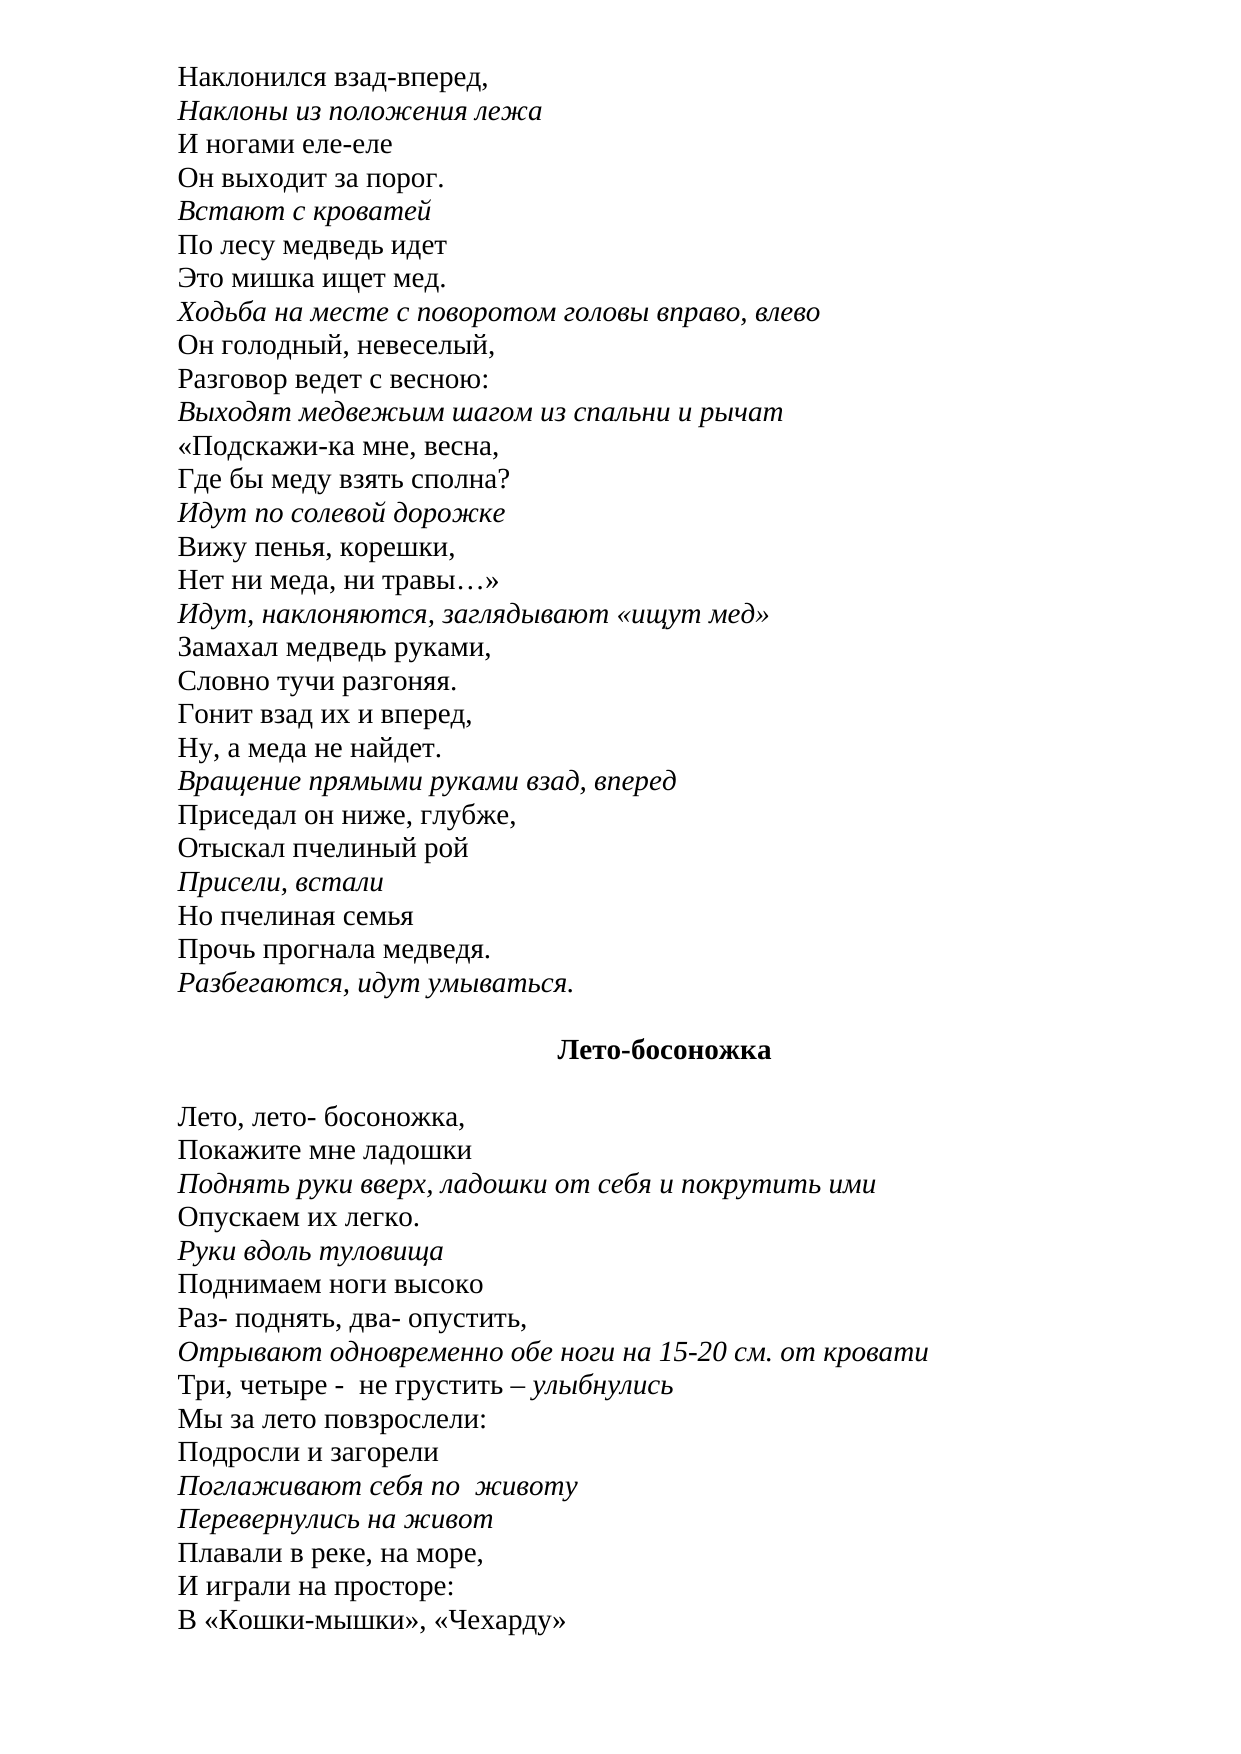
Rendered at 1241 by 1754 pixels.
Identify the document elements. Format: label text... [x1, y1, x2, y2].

text Поглаживают себя по животу [177, 1468, 1152, 1501]
text Нет ни меда, ни травы…» [177, 562, 1152, 596]
text Присели, встали [177, 864, 1152, 898]
text Ходьба на месте с поворотом головы вправо, влево [177, 294, 1152, 327]
text Опускаем их легко. [177, 1199, 1152, 1233]
text В «Кошки-мышки», «Чехарду» [177, 1602, 1152, 1636]
text Идут, наклоняются, заглядывают «ищут мед» [177, 596, 1152, 629]
text Вижу пенья, корешки, [177, 529, 1152, 562]
text Лето, лето- босоножка, [177, 1099, 1152, 1132]
text Лето-босоножка [177, 1032, 1152, 1065]
text Покажите мне ладошки [177, 1132, 1152, 1166]
text Приседал он ниже, глубже, [177, 797, 1152, 831]
text Мы за лето повзрослели: [177, 1401, 1152, 1434]
text Подросли и загорели [177, 1434, 1152, 1468]
text Поднять руки вверх, ладошки от себя и покрутить ими [177, 1166, 1152, 1199]
text Гонит взад их и вперед, [177, 696, 1152, 730]
text Наклонился взад-вперед, [177, 59, 1152, 93]
text Раз- поднять, два- опустить, [177, 1300, 1152, 1334]
text Разговор ведет с весною: [177, 361, 1152, 394]
text Поднимаем ноги высоко [177, 1267, 1152, 1300]
text Но пчелиная семья [177, 898, 1152, 931]
text Словно тучи разгоняя. [177, 663, 1152, 696]
text Встают с кроватей [177, 193, 1152, 227]
text Где бы меду взять сполна? [177, 462, 1152, 495]
text Это мишка ищет мед. [177, 260, 1152, 294]
text Отрывают одновременно обе ноги на 15-20 см. от кровати [177, 1334, 1152, 1367]
text Отыскал пчелиный рой [177, 831, 1152, 864]
text Идут по солевой дорожке [177, 495, 1152, 529]
text Перевернулись на живот [177, 1501, 1152, 1535]
text «Подскажи-ка мне, весна, [177, 428, 1152, 462]
text Ну, а меда не найдет. [177, 730, 1152, 763]
text Он голодный, невеселый, [177, 327, 1152, 361]
text И играли на просторе: [177, 1568, 1152, 1602]
text Наклоны из положения лежа [177, 93, 1152, 126]
text Вращение прямыми руками взад, вперед [177, 763, 1152, 797]
text Плавали в реке, на море, [177, 1535, 1152, 1568]
text Три, четыре - не грустить – улыбнулись [177, 1367, 1152, 1401]
text Выходят медвежьим шагом из спальни и рычат [177, 394, 1152, 428]
text Разбегаются, идут умываться. [177, 965, 1152, 998]
text Прочь прогнала медведя. [177, 931, 1152, 965]
text Он выходит за порог. [177, 160, 1152, 193]
text По лесу медведь идет [177, 227, 1152, 260]
text И ногами еле-еле [177, 126, 1152, 160]
text Руки вдоль туловища [177, 1233, 1152, 1267]
text Замахал медведь руками, [177, 629, 1152, 663]
